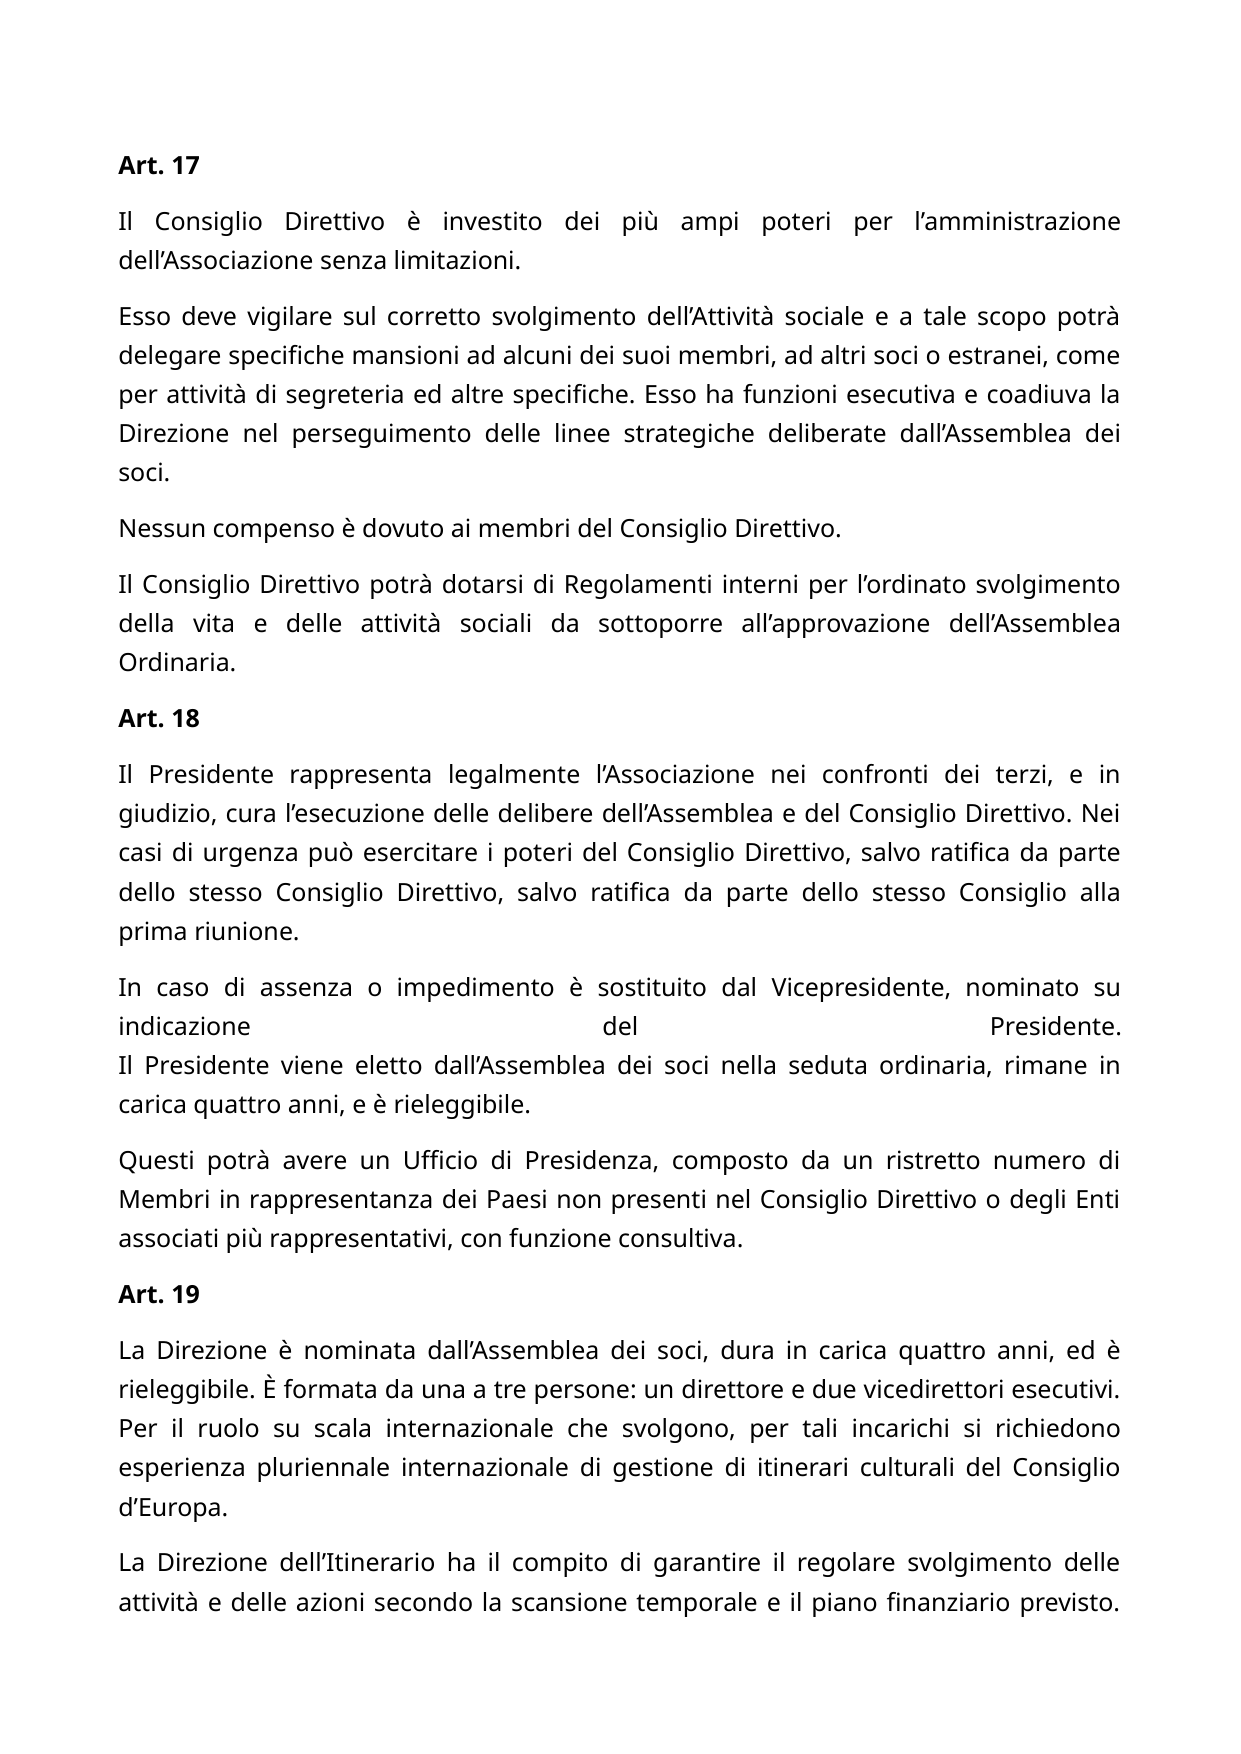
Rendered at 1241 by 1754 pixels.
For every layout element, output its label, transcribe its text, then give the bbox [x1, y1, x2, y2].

text In caso di assenza o impedimento è sostituito dal Vicepresidente, nominato su indicazione del Presidente. Il Presidente viene eletto dall’Assemblea dei soci nella seduta ordinaria, rimane in carica quattro anni, e è rieleggibile. [118, 969, 1122, 1121]
text Questi potrà avere un Ufficio di Presidenza, composto da un ristretto numero di Membri in rappresentanza dei Paesi non presenti nel Consiglio Direttivo o degli Enti associati più rappresentativi, con funzione consultiva. [118, 1143, 1122, 1255]
text Il Consiglio Direttivo potrà dotarsi di Regolamenti interni per l’ordinato svolgimento della vita e delle attività sociali da sottoporre all’approvazione dell’Assemblea Ordinaria. [118, 567, 1122, 679]
text Il Consiglio Direttivo è investito dei più ampi poteri per l’amministrazione dell’Associazione senza limitazioni. [118, 203, 1122, 277]
text Art. 19 [118, 1277, 1122, 1311]
text Art. 18 [118, 701, 1122, 735]
text Il Presidente rappresenta legalmente l’Associazione nei confronti dei terzi, e in giudizio, cura l’esecuzione delle delibere dell’Assemblea e del Consiglio Direttivo. Nei casi di urgenza può esercitare i poteri del Consiglio Direttivo, salvo ratifica da parte dello stesso Consiglio Direttivo, salvo ratifica da parte dello stesso Consiglio alla prima riunione. [118, 757, 1122, 947]
text Nessun compenso è dovuto ai membri del Consiglio Direttivo. [118, 511, 1122, 545]
text Art. 17 [118, 148, 1122, 182]
text La Direzione è nominata dall’Assemblea dei soci, dura in carica quattro anni, ed è rieleggibile. È formata da una a tre persone: un direttore e due vicedirettori esecutivi. Per il ruolo su scala internazionale che svolgono, per tali incarichi si richiedono esperienza pluriennale internazionale di gestione di itinerari culturali del Consiglio d’Europa. [118, 1333, 1122, 1523]
text Esso deve vigilare sul corretto svolgimento dell’Attività sociale e a tale scopo potrà delegare specifiche mansioni ad alcuni dei suoi membri, ad altri soci o estranei, come per attività di segreteria ed altre specifiche. Esso ha funzioni esecutiva e coadiuva la Direzione nel perseguimento delle linee strategiche deliberate dall’Assemblea dei soci. [118, 298, 1122, 489]
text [118, 1545, 1122, 1618]
